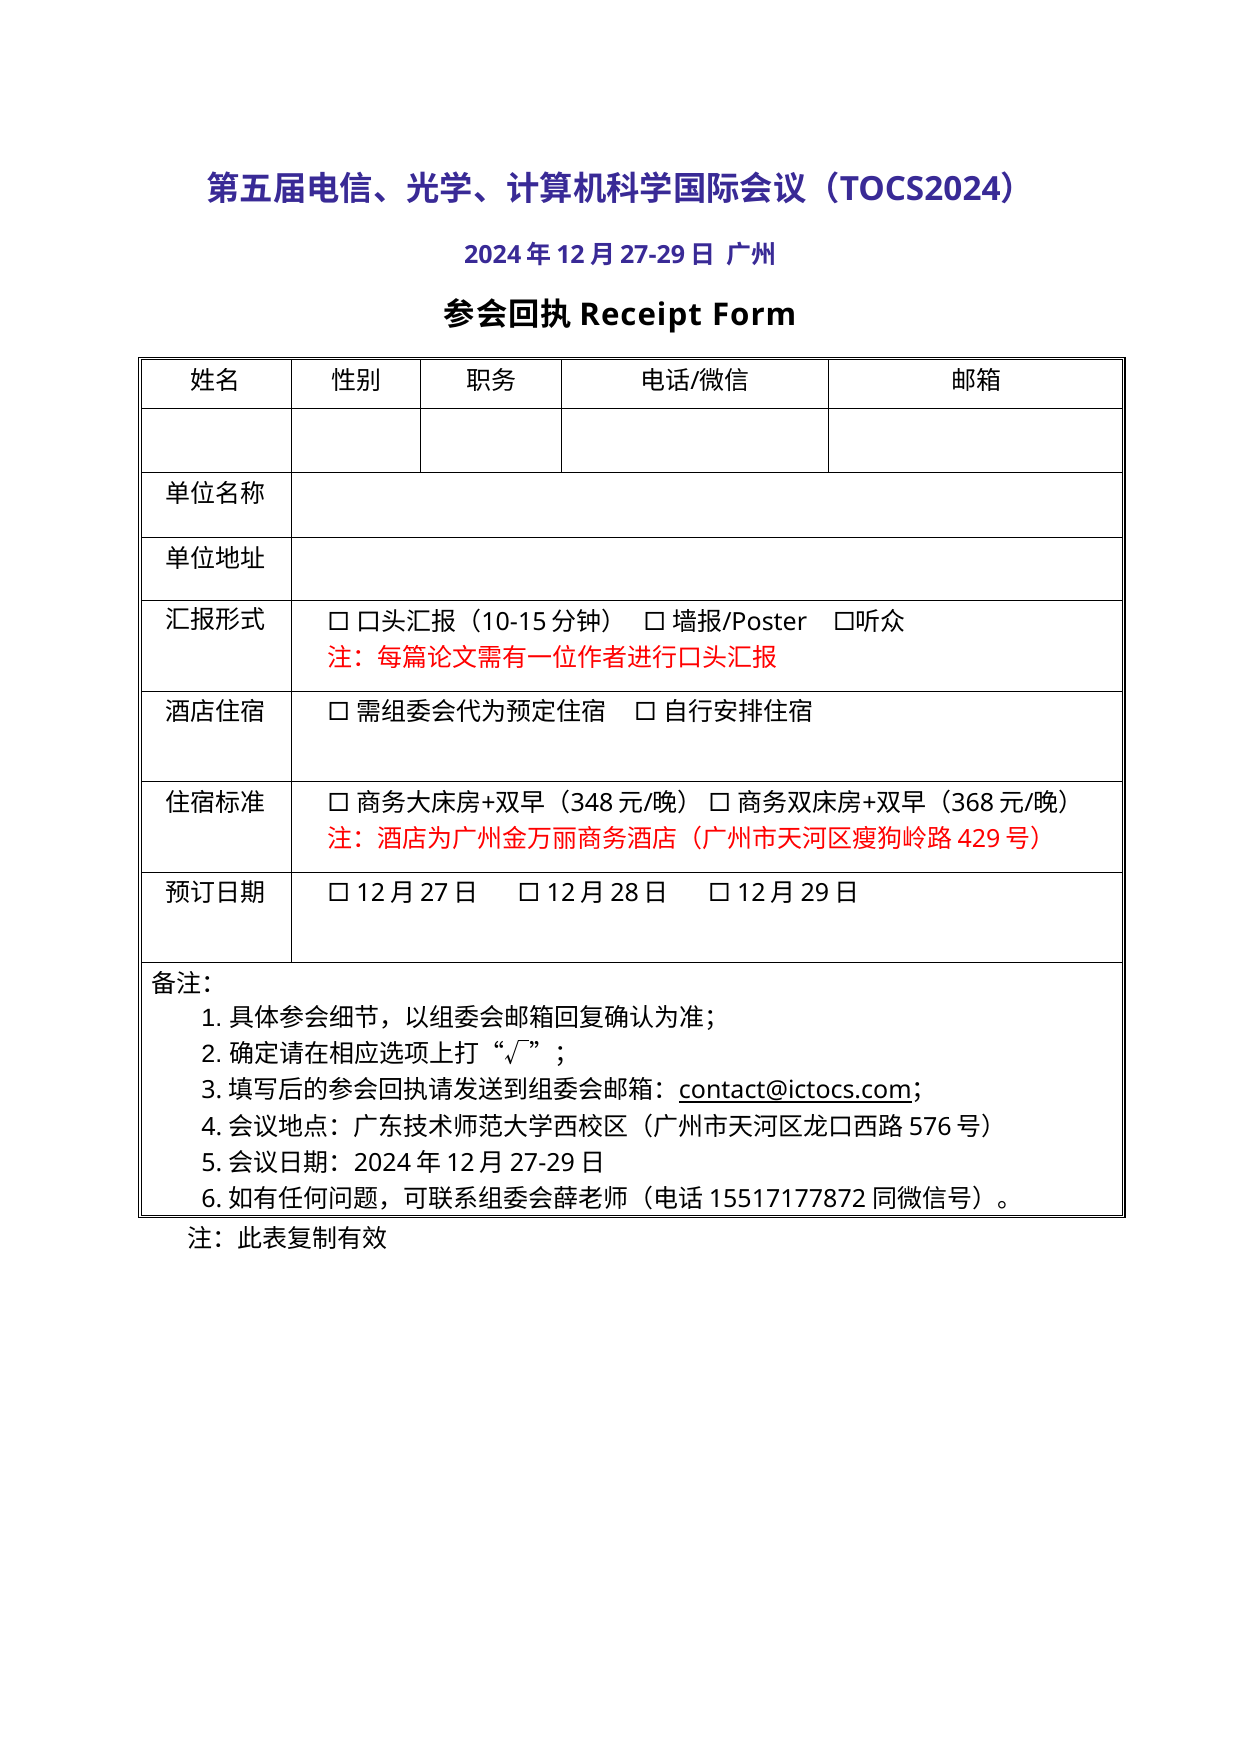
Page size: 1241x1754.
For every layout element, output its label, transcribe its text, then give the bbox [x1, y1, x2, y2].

table_cell 汇报形式 [142, 601, 291, 691]
text 参会回执Receipt Form [187, 289, 1053, 334]
text 2024年12月27-29日 广州 [187, 234, 1053, 271]
table_cell 酒店住宿 [142, 692, 291, 781]
table_header 性别 [292, 360, 420, 408]
table_cell 商务大床房+双早（348元/晚） 商务双床房+双早（368元/晚） 注：酒店为广州金万丽商务酒店（广州市天河区瘦狗岭路429号） [292, 782, 1122, 872]
table_header 姓名 [142, 360, 291, 408]
table_cell [292, 538, 1122, 600]
table_cell 需组委会代为预定住宿 自行安排住宿 [292, 692, 1122, 781]
table_cell 单位地址 [142, 538, 291, 600]
table_cell 备注： 具体参会细节，以组委会邮箱回复确认为准； 确定请在相应选项上打“√”； 填写后的参会回执请发送到组委会邮箱：contact@ictocs.com； 会议地点：广东技术师范大学西校区（广州市天河区龙口西路576号） 会议日期：2024年12月27-29日 如有任何问题，可联系组委会薛老师（电话15517177872 同微信号）。 [142, 963, 1122, 1215]
table_cell [292, 473, 1122, 537]
text 第五届电信、光学、计算机科学国际会议（TOCS2024） [187, 162, 1053, 210]
table_cell 12月27日 12月28日 12月29日 [292, 873, 1122, 962]
table_header 职务 [421, 360, 561, 408]
table_cell 预订日期 [142, 873, 291, 962]
table_cell 住宿标准 [142, 782, 291, 872]
table_header 电话/微信 [562, 360, 828, 408]
table_cell [292, 409, 420, 472]
table_cell [421, 409, 561, 472]
table_cell [142, 409, 291, 472]
table_cell [562, 409, 828, 472]
table_header 邮箱 [829, 360, 1122, 408]
table_cell [829, 409, 1122, 472]
table_cell 单位名称 [142, 473, 291, 537]
table_cell 口头汇报（10-15分钟） 墙报/Poster 听众 注：每篇论文需有一位作者进行口头汇报 [292, 601, 1122, 691]
text 注：此表复制有效 [187, 1218, 1053, 1254]
